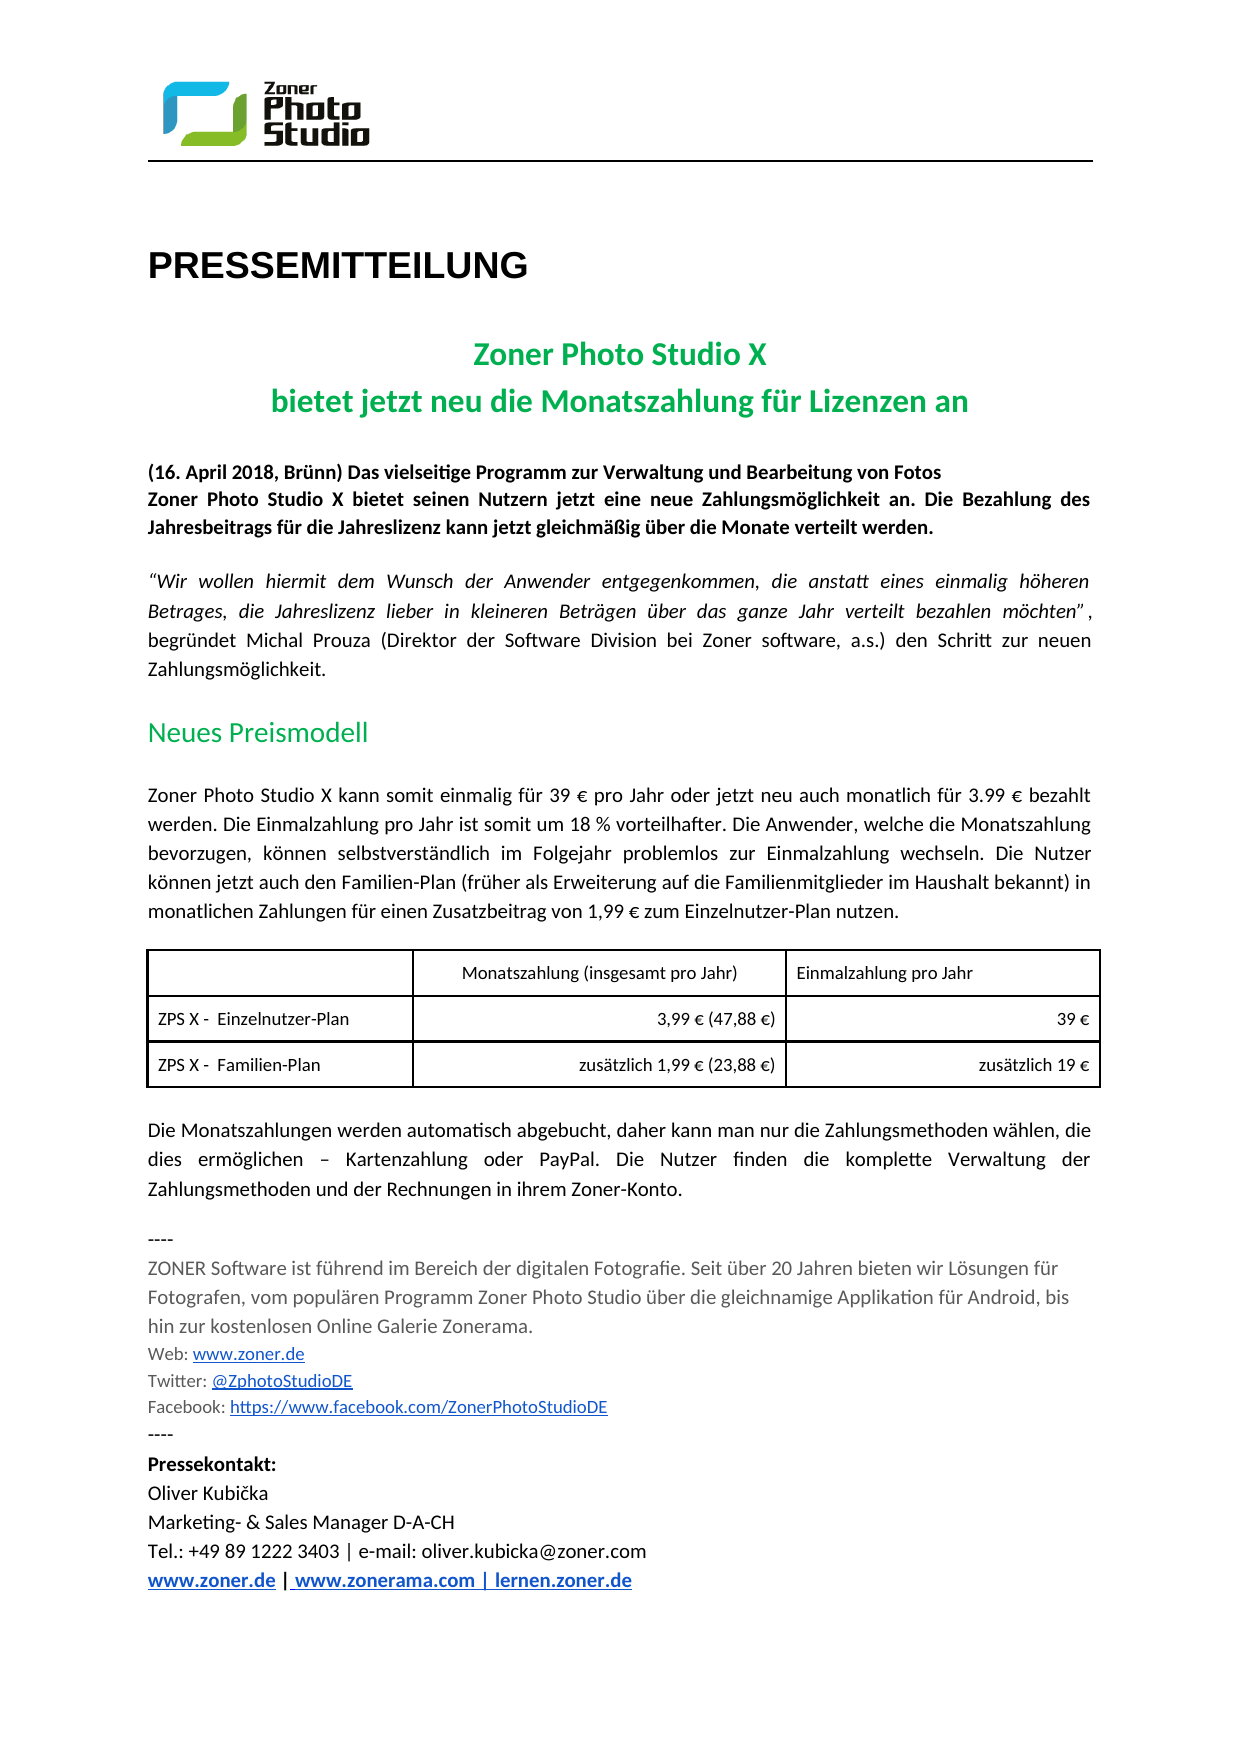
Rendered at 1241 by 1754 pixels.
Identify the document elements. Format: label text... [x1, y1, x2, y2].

text Zoner Photo Studio X [148, 333, 1093, 374]
text Tel.: +49 89 1222 3403 | e-mail: oliver.kubicka@zoner.com [148, 1538, 1093, 1564]
text Pressekontakt: [148, 1451, 1093, 1476]
text PRESSEMITTEILUNG [148, 243, 1093, 286]
table_cell 3,99 € (47,88 €) [414, 997, 785, 1040]
subtitle Zoner Photo Studio X bietet seinen Nutzern jetzt eine neue Zahlungsmöglichkeit an. Die Bezahlung des Jahresbeitrags für die Jahreslizenz kann jetzt gleichmäßig über die Monate verteilt werden. [148, 486, 1093, 539]
text Oliver Kubička [148, 1480, 1093, 1505]
text bietet jetzt neu die Monatszahlung für Lizenzen an [148, 380, 1093, 421]
text www.zoner.de | www.zonerama.com | lernen.zoner.de [148, 1567, 1093, 1593]
subtitle Neues Preismodell [148, 714, 1093, 750]
text Facebook: https://www.facebook.com/ZonerPhotoStudioDE [148, 1395, 1093, 1418]
text “Wir wollen hiermit dem Wunsch der Anwender entgegenkommen, die anstatt eines einmalig höheren Betrages, die Jahreslizenz lieber in kleineren Beträgen über das ganze Jahr verteilt bezahlen möchten”, begründet Michal Prouza (Direktor der Software Division bei Zoner software, a.s.) den Schritt zur neuen Zahlungsmöglichkeit. [148, 569, 1093, 682]
subtitle (16. April 2018, Brünn) Das vielseitige Programm zur Verwaltung und Bearbeitung von Fotos [148, 459, 1093, 484]
table_cell zusätzlich 19 € [787, 1043, 1099, 1086]
text Marketing- & Sales Manager D-A-CH [148, 1509, 1093, 1534]
table_cell zusätzlich 1,99 € (23,88 €) [414, 1043, 785, 1086]
table_header [149, 951, 412, 994]
text ---- [148, 1226, 1093, 1251]
text ZONER Software ist führend im Bereich der digitalen Fotografie. Seit über 20 Jahren bieten wir Lösungen für Fotografen, vom populären Programm Zoner Photo Studio über die gleichnamige Applikation für Android, bis hin zur kostenlosen Online Galerie Zonerama. [148, 1255, 1093, 1339]
table_header Monatszahlung (insgesamt pro Jahr) [414, 951, 785, 994]
table_cell 39 € [787, 997, 1099, 1040]
text ---- [148, 1422, 1093, 1447]
text Web: www.zoner.de [148, 1342, 1093, 1365]
table_header Einmalzahlung pro Jahr [787, 951, 1099, 994]
text Die Monatszahlungen werden automatisch abgebucht, daher kann man nur die Zahlungsmethoden wählen, die dies ermöglichen – Kartenzahlung oder PayPal. Die Nutzer finden die komplette Verwaltung der Zahlungsmethoden und der Rechnungen in ihrem Zoner-Konto. [148, 1088, 1093, 1201]
text Twitter: @ZphotoStudioDE [148, 1369, 1093, 1392]
table_cell ZPS X - Familien-Plan [149, 1043, 412, 1086]
text Zoner Photo Studio X kann somit einmalig für 39 € pro Jahr oder jetzt neu auch monatlich für 3.99 € bezahlt werden. Die Einmalzahlung pro Jahr ist somit um 18 % vorteilhafter. Die Anwender, welche die Monatszahlung bevorzugen, können selbstverständlich im Folgejahr problemlos zur Einmalzahlung wechseln. Die Nutzer können jetzt auch den Familien-Plan (früher als Erweiterung auf die Familienmitglieder im Haushalt bekannt) in monatlichen Zahlungen für einen Zusatzbeitrag von 1,99 € zum Einzelnutzer-Plan nutzen. [148, 782, 1093, 924]
picture [147, 73, 384, 159]
table_cell ZPS X - Einzelnutzer-Plan [149, 997, 412, 1040]
